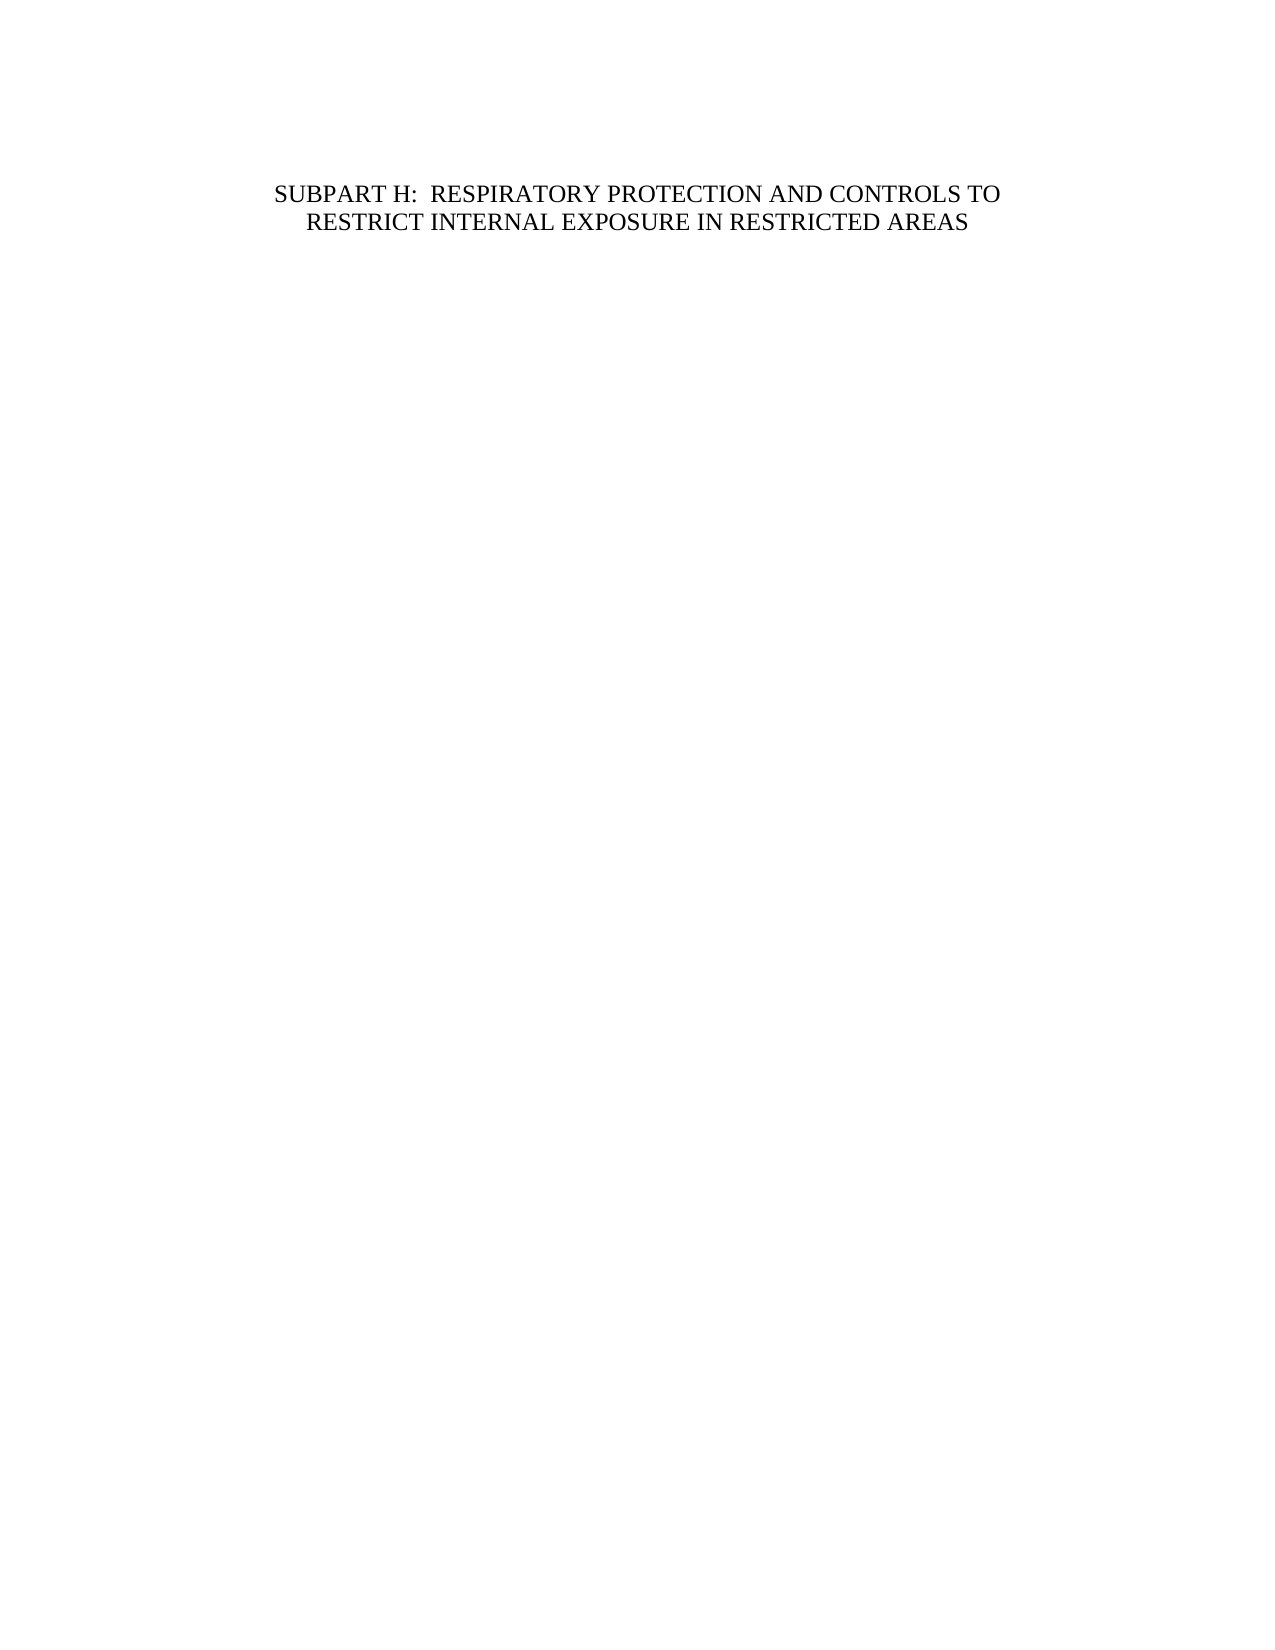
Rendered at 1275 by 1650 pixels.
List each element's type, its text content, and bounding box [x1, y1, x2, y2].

text RESTRICT INTERNAL EXPOSURE IN RESTRICTED AREAS [150, 207, 1125, 236]
text SUBPART H: RESPIRATORY PROTECTION AND CONTROLS TO [150, 179, 1125, 207]
